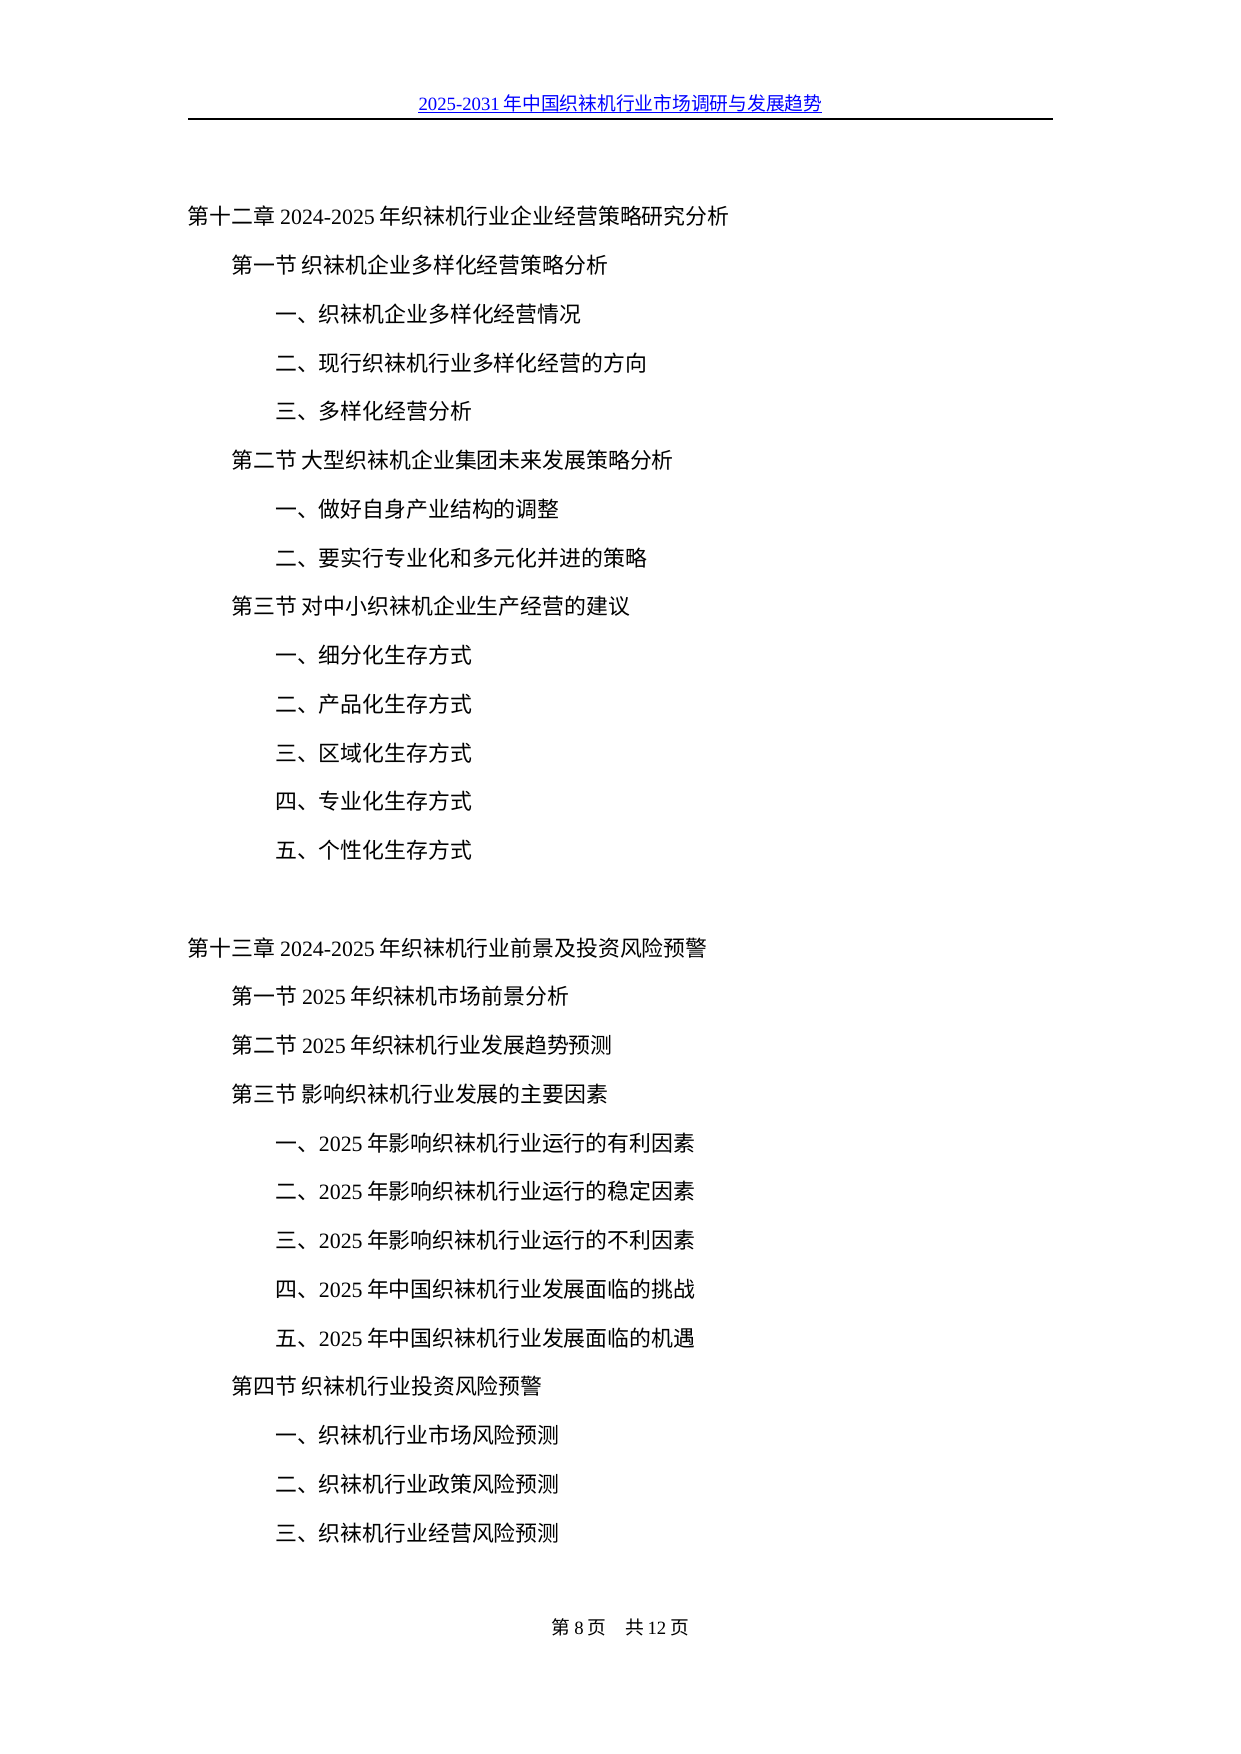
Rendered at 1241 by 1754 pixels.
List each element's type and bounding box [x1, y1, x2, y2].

text [187, 150, 1053, 1548]
